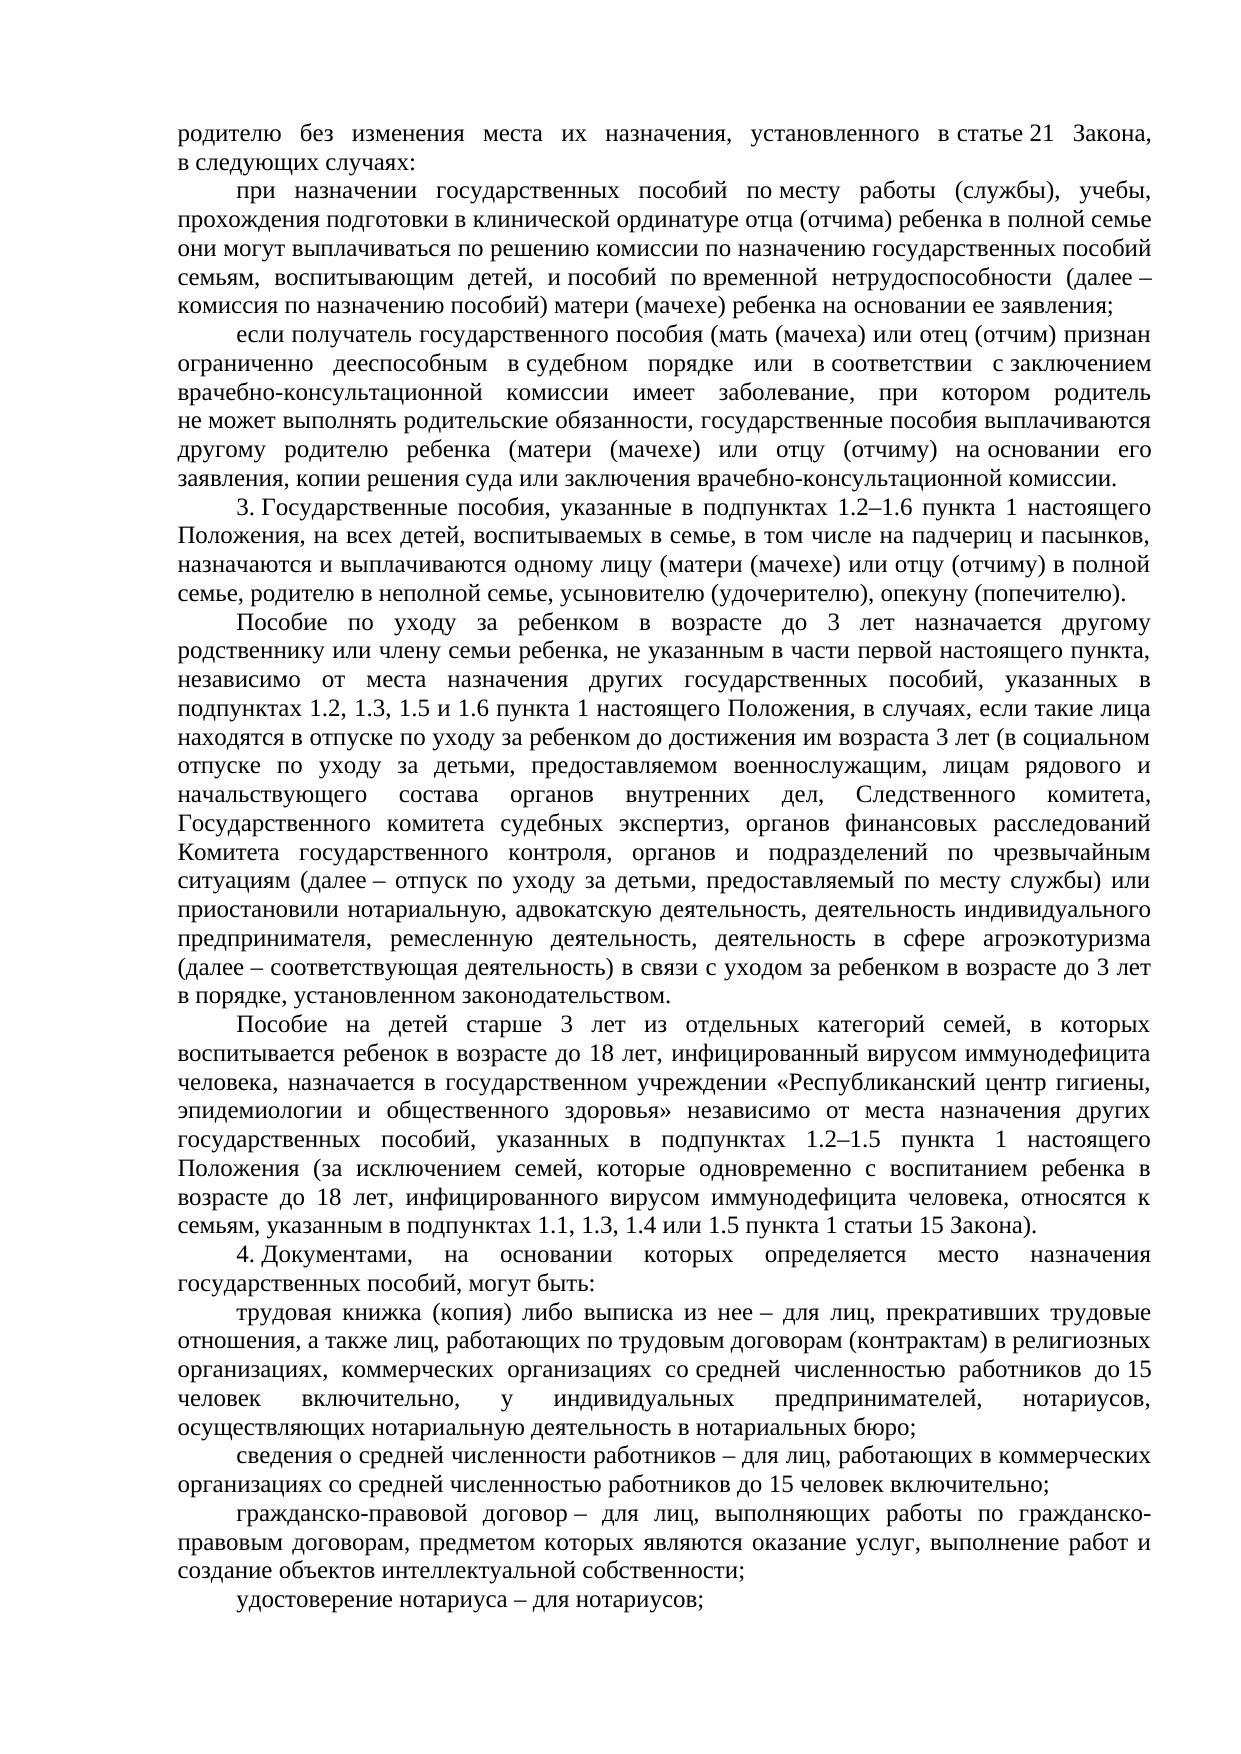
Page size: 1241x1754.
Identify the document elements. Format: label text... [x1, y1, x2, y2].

text если получатель государственного пособия (мать (мачеха) или отец (отчим) признан ограниченно дееспособным в судебном порядке или в соответствии с заключением врачебно-консультационной комиссии имеет заболевание, при котором родитель не может выполнять родительские обязанности, государственные пособия выплачиваются другому родителю ребенка (матери (мачехе) или отцу (отчиму) на основании его заявления, копии решения суда или заключения врачебно-консультационной комиссии. [177, 319, 1152, 492]
text удостоверение нотариуса – для нотариусов; [177, 1584, 1152, 1613]
text 3. Государственные пособия, указанные в подпунктах 1.2–1.6 пункта 1 настоящего Положения, на всех детей, воспитываемых в семье, в том числе на падчериц и пасынков, назначаются и выплачиваются одному лицу (матери (мачехе) или отцу (отчиму) в полной семье, родителю в неполной семье, усыновителю (удочерителю), опекуну (попечителю). [177, 492, 1152, 607]
text 4. Документами, на основании которых определяется место назначения государственных пособий, могут быть: [177, 1239, 1152, 1297]
text гражданско-правовой договор – для лиц, выполняющих работы по гражданско-правовым договорам, предметом которых являются оказание услуг, выполнение работ и создание объектов интеллектуальной собственности; [177, 1498, 1152, 1584]
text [177, 118, 1152, 176]
text трудовая книжка (копия) либо выписка из нее – для лиц, прекративших трудовые отношения, а также лиц, работающих по трудовым договорам (контрактам) в религиозных организациях, коммерческих организациях со средней численностью работников до 15 человек включительно, у индивидуальных предпринимателей, нотариусов, осуществляющих нотариальную деятельность в нотариальных бюро; [177, 1297, 1152, 1441]
text Пособие по уходу за ребенком в возрасте до 3 лет назначается другому родственнику или члену семьи ребенка, не указанным в части первой настоящего пункта, независимо от места назначения других государственных пособий, указанных в подпунктах 1.2, 1.3, 1.5 и 1.6 пункта 1 настоящего Положения, в случаях, если такие лица находятся в отпуске по уходу за ребенком до достижения им возраста 3 лет (в социальном отпуске по уходу за детьми, предоставляемом военнослужащим, лицам рядового и начальствующего состава органов внутренних дел, Следственного комитета, Государственного комитета судебных экспертиз, органов финансовых расследований Комитета государственного контроля, органов и подразделений по чрезвычайным ситуациям (далее – отпуск по уходу за детьми, предоставляемый по месту службы) или приостановили нотариальную, адвокатскую деятельность, деятельность индивидуального предпринимателя, ремесленную деятельность, деятельность в сфере агроэкотуризма (далее – соответствующая деятельность) в связи с уходом за ребенком в возрасте до 3 лет в порядке, установленном законодательством. [177, 607, 1152, 1009]
text Пособие на детей старше 3 лет из отдельных категорий семей, в которых воспитывается ребенок в возрасте до 18 лет, инфицированный вирусом иммунодефицита человека, назначается в государственном учреждении «Республиканский центр гигиены, эпидемиологии и общественного здоровья» независимо от места назначения других государственных пособий, указанных в подпунктах 1.2–1.5 пункта 1 настоящего Положения (за исключением семей, которые одновременно с воспитанием ребенка в возрасте до 18 лет, инфицированного вирусом иммунодефицита человека, относятся к семьям, указанным в подпунктах 1.1, 1.3, 1.4 или 1.5 пункта 1 статьи 15 Закона). [177, 1009, 1152, 1239]
text сведения о средней численности работников – для лиц, работающих в коммерческих организациях со средней численностью работников до 15 человек включительно; [177, 1441, 1152, 1498]
text при назначении государственных пособий по месту работы (службы), учебы, прохождения подготовки в клинической ординатуре отца (отчима) ребенка в полной семье они могут выплачиваться по решению комиссии по назначению государственных пособий семьям, воспитывающим детей, и пособий по временной нетрудоспособности (далее – комиссия по назначению пособий) матери (мачехе) ребенка на основании ее заявления; [177, 176, 1152, 319]
